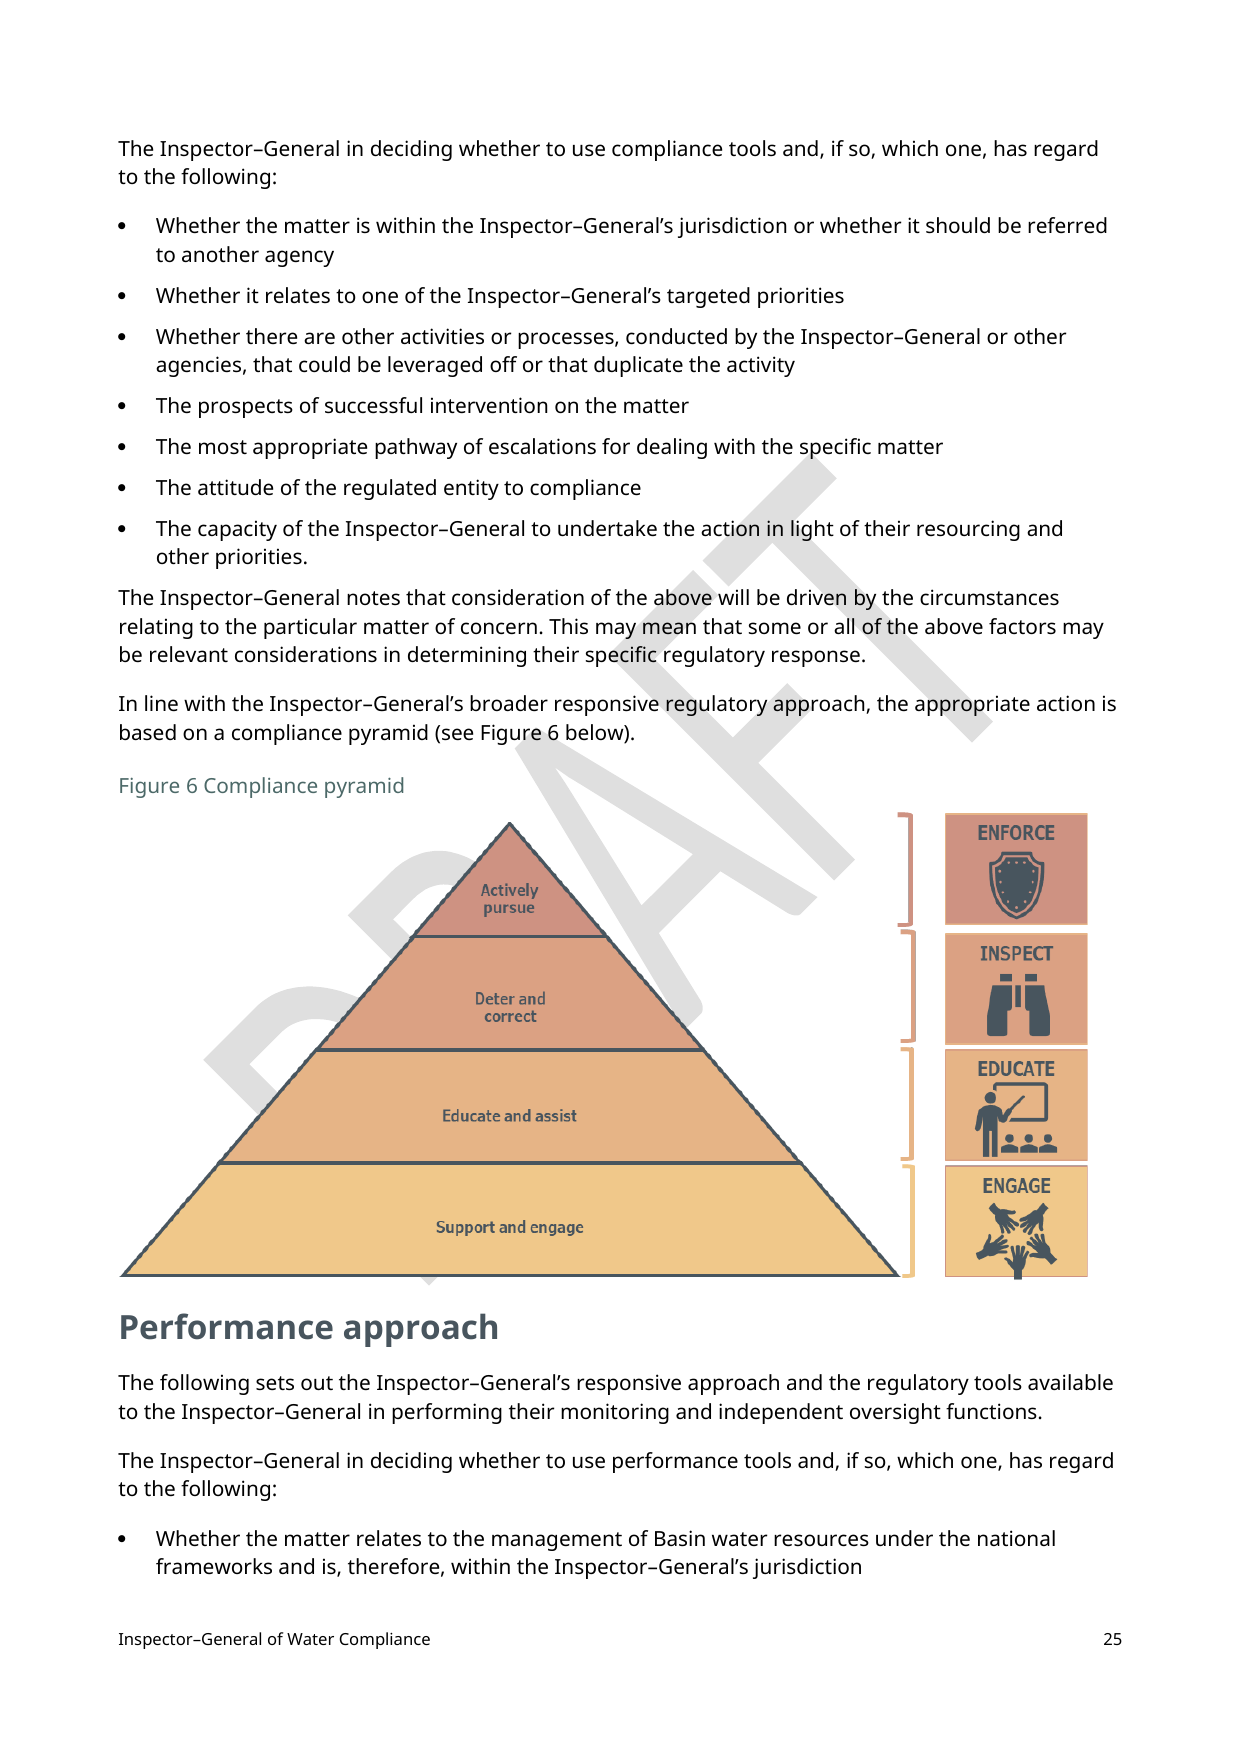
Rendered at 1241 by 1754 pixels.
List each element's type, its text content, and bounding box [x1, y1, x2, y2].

list The most appropriate pathway of escalations for dealing with the specific matter [118, 432, 1122, 461]
subtitle Performance approach [118, 1304, 1122, 1349]
list Whether it relates to one of the Inspector–General’s targeted priorities [118, 281, 1122, 309]
list Whether the matter is within the Inspector–General’s jurisdiction or whether it should be referred to another agency [118, 211, 1122, 268]
text The Inspector–General notes that consideration of the above will be driven by the circumstances relating to the particular matter of concern. This may mean that some or all of the above factors may be relevant considerations in determining their specific regulatory response. [118, 583, 1122, 669]
list The prospects of successful intervention on the matter [118, 391, 1122, 419]
list The capacity of the Inspector–General to undertake the action in light of their resourcing and other priorities. [118, 514, 1122, 571]
text The Inspector–General in deciding whether to use compliance tools and, if so, which one, has regard to the following: [118, 134, 1122, 191]
text In line with the Inspector–General’s broader responsive regulatory approach, the appropriate action is based on a compliance pyramid (see Figure 6 below). [118, 689, 1122, 746]
subtitle Figure Compliance pyramid [118, 771, 1122, 800]
text The Inspector–General in deciding whether to use performance tools and, if so, which one, has regard to the following: [118, 1446, 1122, 1503]
list The attitude of the regulated entity to compliance [118, 473, 1122, 501]
list Whether there are other activities or processes, conducted by the Inspector–General or other agencies, that could be leveraged off or that duplicate the activity [118, 322, 1122, 379]
text The following sets out the Inspector–General’s responsive approach and the regulatory tools available to the Inspector–General in performing their monitoring and independent oversight functions. [118, 1368, 1122, 1425]
picture [118, 812, 1088, 1283]
list Whether the matter relates to the management of Basin water resources under the national frameworks and is, therefore, within the Inspector–General’s jurisdiction [118, 1524, 1122, 1581]
